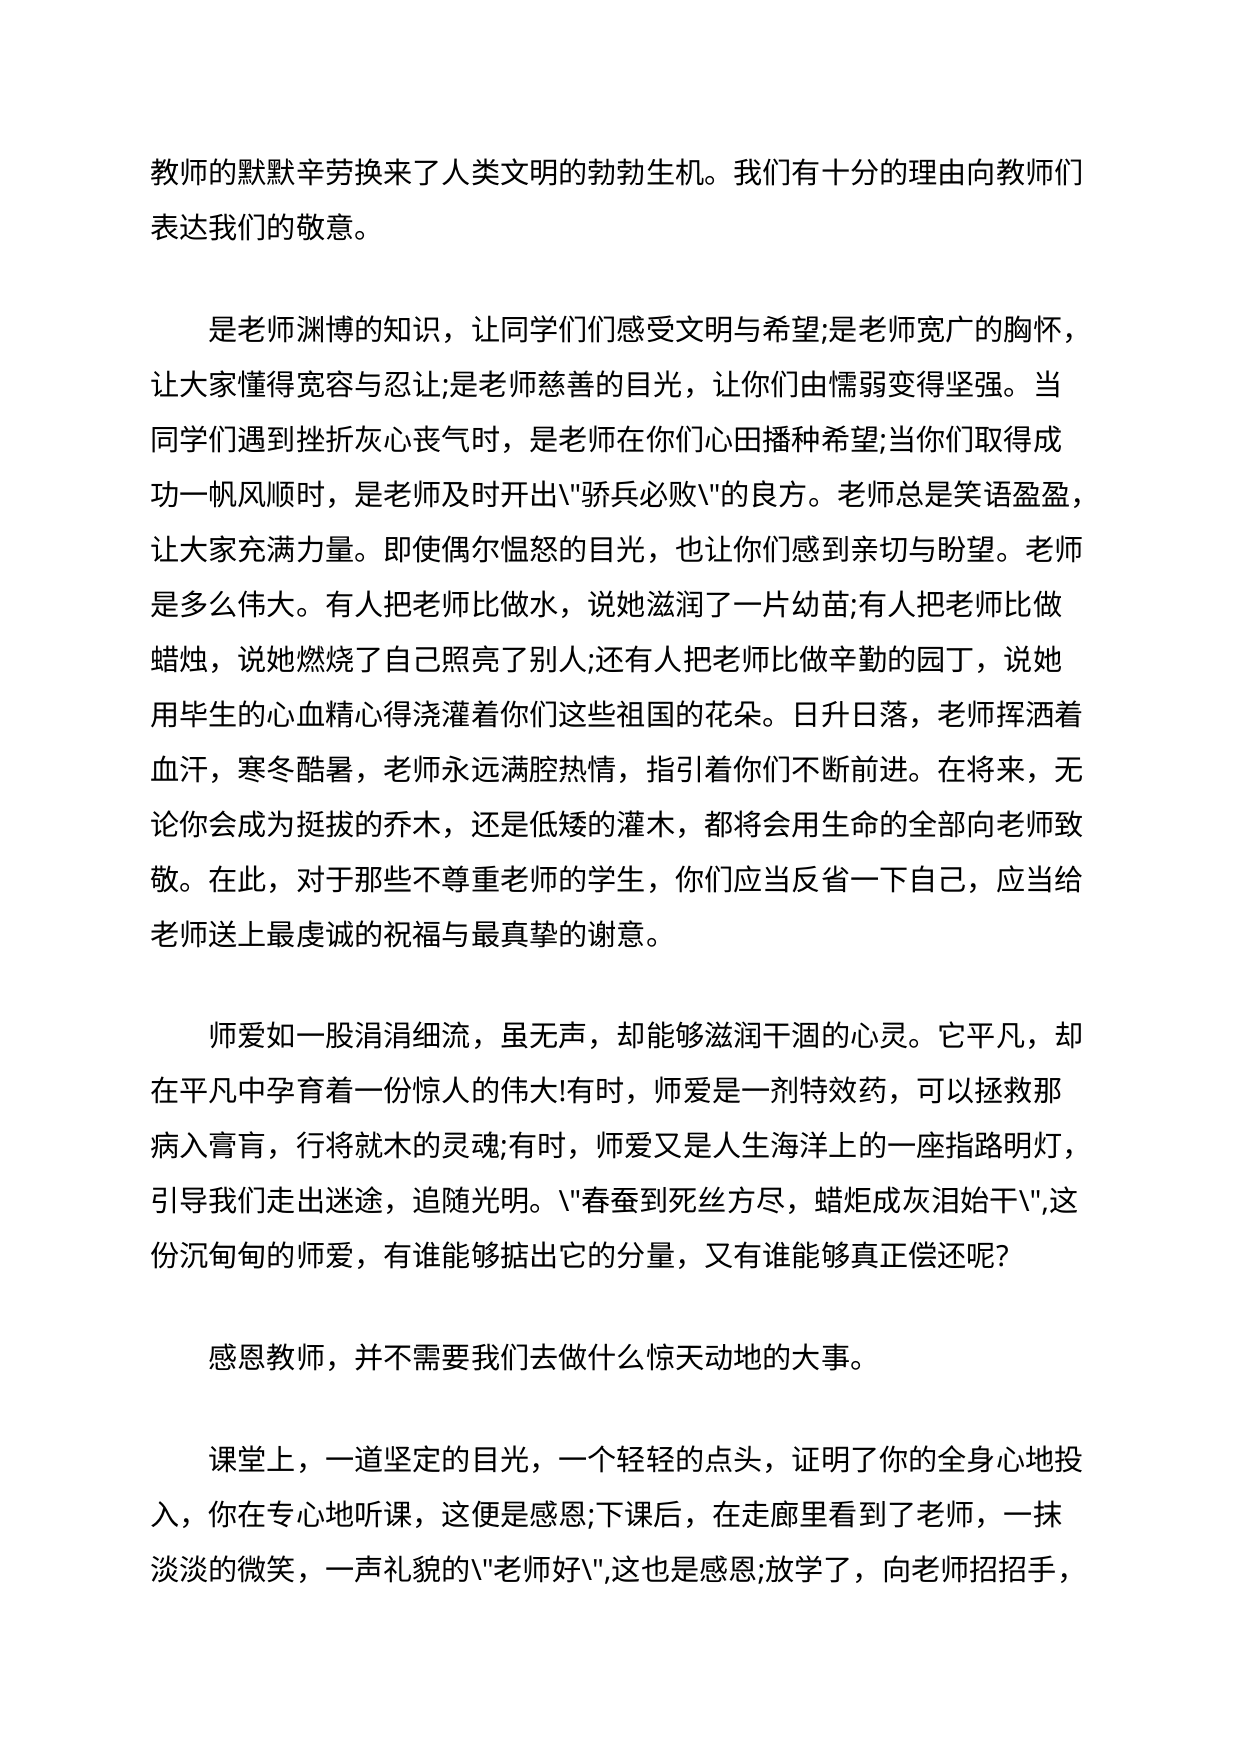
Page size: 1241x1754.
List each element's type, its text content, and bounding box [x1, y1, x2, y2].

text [150, 1437, 1090, 1589]
text 感恩教师，并不需要我们去做什么惊天动地的大事。 [150, 1335, 1090, 1377]
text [150, 150, 1090, 247]
text 是老师渊博的知识，让同学们们感受文明与希望;是老师宽广的胸怀，让大家懂得宽容与忍让;是老师慈善的目光，让你们由懦弱变得坚强。当同学们遇到挫折灰心丧气时，是老师在你们心田播种希望;当你们取得成功一帆风顺时，是老师及时开出\"骄兵必败\"的良方。老师总是笑语盈盈，让大家充满力量。即使偶尔愠怒的目光，也让你们感到亲切与盼望。老师是多么伟大。有人把老师比做水，说她滋润了一片幼苗;有人把老师比做蜡烛，说她燃烧了自己照亮了别人;还有人把老师比做辛勤的园丁，说她用毕生的心血精心得浇灌着你们这些祖国的花朵。日升日落，老师挥洒着血汗，寒冬酷暑，老师永远满腔热情，指引着你们不断前进。在将来，无论你会成为挺拔的乔木，还是低矮的灌木，都将会用生命的全部向老师致敬。在此，对于那些不尊重老师的学生，你们应当反省一下自己，应当给老师送上最虔诚的祝福与最真挚的谢意。 [150, 307, 1090, 953]
text 师爱如一股涓涓细流，虽无声，却能够滋润干涸的心灵。它平凡，却在平凡中孕育着一份惊人的伟大!有时，师爱是一剂特效药，可以拯救那病入膏肓，行将就木的灵魂;有时，师爱又是人生海洋上的一座指路明灯，引导我们走出迷途，追随光明。\"春蚕到死丝方尽，蜡炬成灰泪始干\",这份沉甸甸的师爱，有谁能够掂出它的分量，又有谁能够真正偿还呢? [150, 1013, 1090, 1275]
